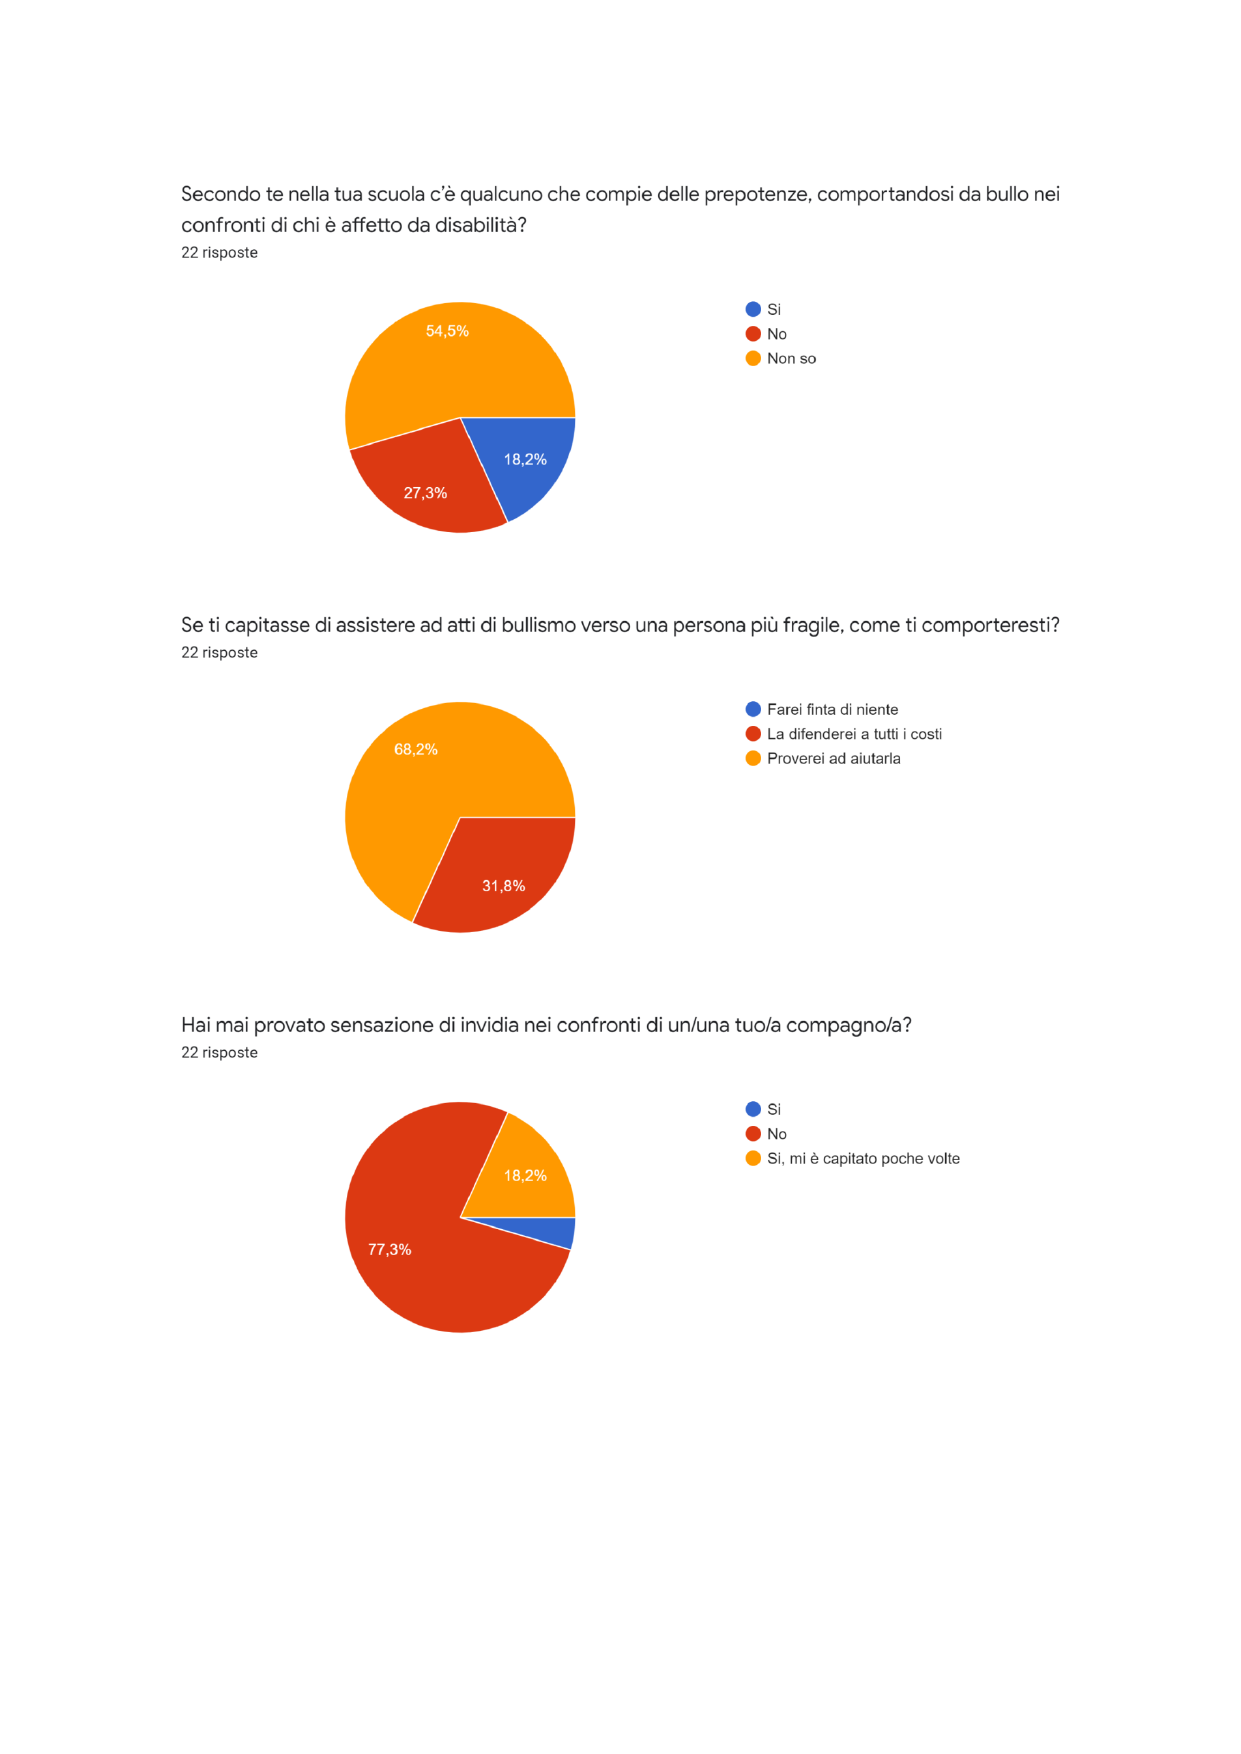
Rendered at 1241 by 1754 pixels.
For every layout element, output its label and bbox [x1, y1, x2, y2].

picture [150, 581, 1091, 977]
picture [150, 980, 1091, 1377]
picture [150, 150, 1091, 577]
